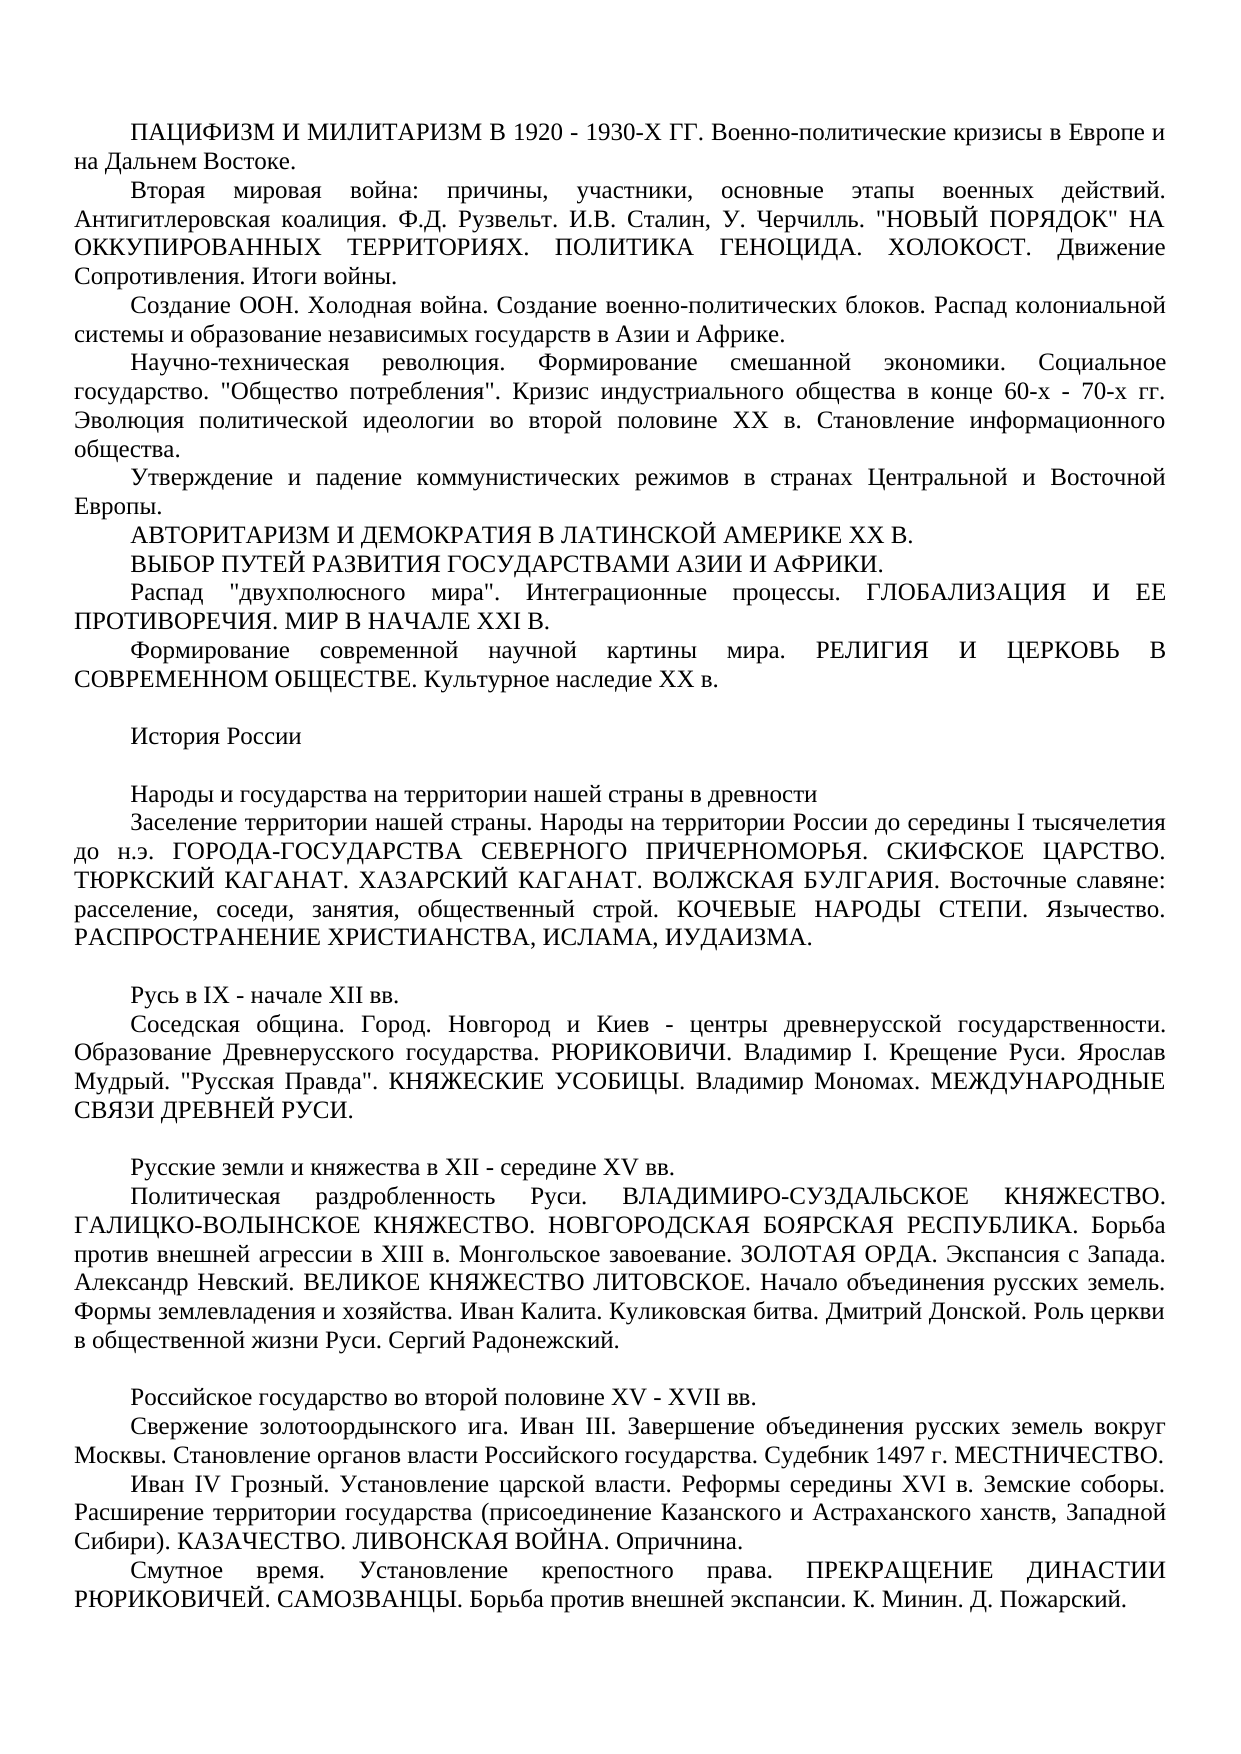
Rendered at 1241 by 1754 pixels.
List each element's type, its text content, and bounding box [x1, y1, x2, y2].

text Утверждение и падение коммунистических режимов в странах Центральной и Восточной Европы. [74, 462, 1167, 520]
text ПАЦИФИЗМ И МИЛИТАРИЗМ В 1920 - 1930-Х ГГ. Военно-политические кризисы в Европе и на Дальнем Востоке. [74, 117, 1167, 175]
text Смутное время. Установление крепостного права. ПРЕКРАЩЕНИЕ ДИНАСТИИ РЮРИКОВИЧЕЙ. САМОЗВАНЦЫ. Борьба против внешней экспансии. К. Минин. Д. Пожарский. [74, 1555, 1167, 1612]
text Русские земли и княжества в XII - середине XV вв. [74, 1152, 1167, 1181]
text Научно-техническая революция. Формирование смешанной экономики. Социальное государство. "Общество потребления". Кризис индустриального общества в конце 60-х - 70-х гг. Эволюция политической идеологии во второй половине XX в. Становление информационного общества. [74, 347, 1167, 462]
text Российское государство во второй половине XV - XVII вв. [74, 1382, 1167, 1411]
text Политическая раздробленность Руси. ВЛАДИМИРО-СУЗДАЛЬСКОЕ КНЯЖЕСТВО. ГАЛИЦКО-ВОЛЫНСКОЕ КНЯЖЕСТВО. НОВГОРОДСКАЯ БОЯРСКАЯ РЕСПУБЛИКА. Борьба против внешней агрессии в XIII в. Монгольское завоевание. ЗОЛОТАЯ ОРДА. Экспансия с Запада. Александр Невский. ВЕЛИКОЕ КНЯЖЕСТВО ЛИТОВСКОЕ. Начало объединения русских земель. Формы землевладения и хозяйства. Иван Калита. Куликовская битва. Дмитрий Донской. Роль церкви в общественной жизни Руси. Сергий Радонежский. [74, 1181, 1167, 1354]
text Создание ООН. Холодная война. Создание военно-политических блоков. Распад колониальной системы и образование независимых государств в Азии и Африке. [74, 290, 1167, 347]
text Распад "двухполюсного мира". Интеграционные процессы. ГЛОБАЛИЗАЦИЯ И ЕЕ ПРОТИВОРЕЧИЯ. МИР В НАЧАЛЕ XXI В. [74, 577, 1167, 635]
text Вторая мировая война: причины, участники, основные этапы военных действий. Антигитлеровская коалиция. Ф.Д. Рузвельт. И.В. Сталин, У. Черчилль. "НОВЫЙ ПОРЯДОК" НА ОККУПИРОВАННЫХ ТЕРРИТОРИЯХ. ПОЛИТИКА ГЕНОЦИДА. ХОЛОКОСТ. Движение Сопротивления. Итоги войны. [74, 175, 1167, 290]
text Свержение золотоордынского ига. Иван III. Завершение объединения русских земель вокруг Москвы. Становление органов власти Российского государства. Судебник 1497 г. МЕСТНИЧЕСТВО. [74, 1411, 1167, 1469]
text Русь в IX - начале XII вв. [74, 980, 1167, 1009]
text ВЫБОР ПУТЕЙ РАЗВИТИЯ ГОСУДАРСТВАМИ АЗИИ И АФРИКИ. [74, 549, 1167, 577]
text Формирование современной научной картины мира. РЕЛИГИЯ И ЦЕРКОВЬ В СОВРЕМЕННОМ ОБЩЕСТВЕ. Культурное наследие XX в. [74, 635, 1167, 692]
text Соседская община. Город. Новгород и Киев - центры древнерусской государственности. Образование Древнерусского государства. РЮРИКОВИЧИ. Владимир I. Крещение Руси. Ярослав Мудрый. "Русская Правда". КНЯЖЕСКИЕ УСОБИЦЫ. Владимир Мономах. МЕЖДУНАРОДНЫЕ СВЯЗИ ДРЕВНЕЙ РУСИ. [74, 1009, 1167, 1124]
text Народы и государства на территории нашей страны в древности [74, 779, 1167, 807]
text Иван IV Грозный. Установление царской власти. Реформы середины XVI в. Земские соборы. Расширение территории государства (присоединение Казанского и Астраханского ханств, Западной Сибири). КАЗАЧЕСТВО. ЛИВОНСКАЯ ВОЙНА. Опричнина. [74, 1469, 1167, 1555]
text Заселение территории нашей страны. Народы на территории России до середины I тысячелетия до н.э. ГОРОДА-ГОСУДАРСТВА СЕВЕРНОГО ПРИЧЕРНОМОРЬЯ. СКИФСКОЕ ЦАРСТВО. ТЮРКСКИЙ КАГАНАТ. ХАЗАРСКИЙ КАГАНАТ. ВОЛЖСКАЯ БУЛГАРИЯ. Восточные славяне: расселение, соседи, занятия, общественный строй. КОЧЕВЫЕ НАРОДЫ СТЕПИ. Язычество. РАСПРОСТРАНЕНИЕ ХРИСТИАНСТВА, ИСЛАМА, ИУДАИЗМА. [74, 807, 1167, 951]
text История России [74, 721, 1167, 750]
text АВТОРИТАРИЗМ И ДЕМОКРАТИЯ В ЛАТИНСКОЙ АМЕРИКЕ XX В. [74, 520, 1167, 549]
